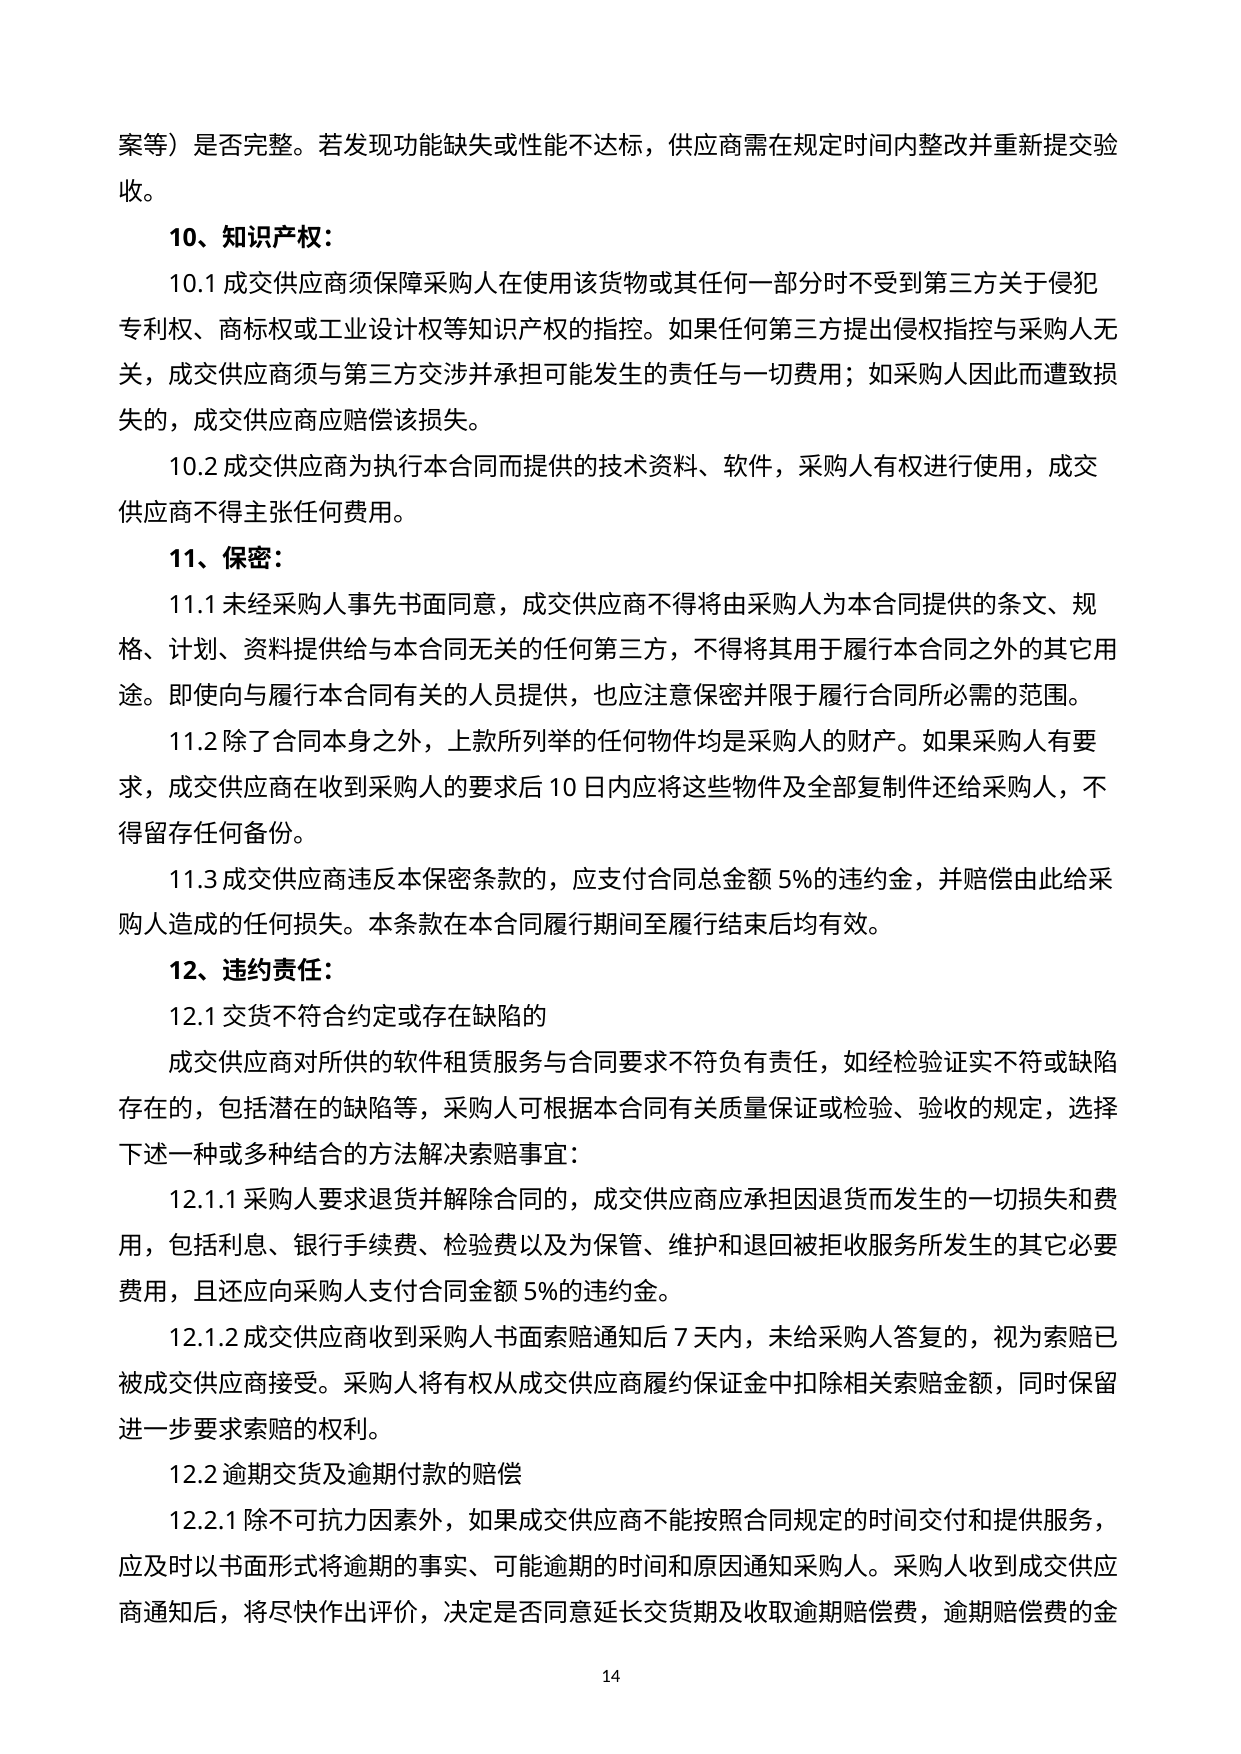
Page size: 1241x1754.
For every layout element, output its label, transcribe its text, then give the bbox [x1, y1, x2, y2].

subtitle 12、违约责任： [118, 943, 1122, 989]
subtitle 12.1.1采购人要求退货并解除合同的，成交供应商应承担因退货而发生的一切损失和费用，包括利息、银行手续费、检验费以及为保管、维护和退回被拒收服务所发生的其它必要费用，且还应向采购人支付合同金额5%的违约金。 [118, 1172, 1122, 1310]
subtitle 11.1未经采购人事先书面同意，成交供应商不得将由采购人为本合同提供的条文、规格、计划、资料提供给与本合同无关的任何第三方，不得将其用于履行本合同之外的其它用途。即使向与履行本合同有关的人员提供，也应注意保密并限于履行合同所必需的范围。 [118, 576, 1122, 714]
subtitle 12.1交货不符合约定或存在缺陷的 [118, 989, 1122, 1035]
subtitle 11、保密： [118, 531, 1122, 576]
subtitle 12.2逾期交货及逾期付款的赔偿 [118, 1447, 1122, 1493]
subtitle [118, 1493, 1122, 1631]
subtitle 11.3成交供应商违反本保密条款的，应支付合同总金额5%的违约金，并赔偿由此给采购人造成的任何损失。本条款在本合同履行期间至履行结束后均有效。 [118, 851, 1122, 943]
subtitle 成交供应商对所供的软件租赁服务与合同要求不符负有责任，如经检验证实不符或缺陷存在的，包括潜在的缺陷等，采购人可根据本合同有关质量保证或检验、验收的规定，选择下述一种或多种结合的方法解决索赔事宜： [118, 1035, 1122, 1172]
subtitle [118, 118, 1122, 210]
subtitle 10.1成交供应商须保障采购人在使用该货物或其任何一部分时不受到第三方关于侵犯专利权、商标权或工业设计权等知识产权的指控。如果任何第三方提出侵权指控与采购人无关，成交供应商须与第三方交涉并承担可能发生的责任与一切费用；如采购人因此而遭致损失的，成交供应商应赔偿该损失。 [118, 256, 1122, 439]
subtitle 10.2成交供应商为执行本合同而提供的技术资料、软件，采购人有权进行使用，成交供应商不得主张任何费用。 [118, 439, 1122, 531]
subtitle 11.2除了合同本身之外，上款所列举的任何物件均是采购人的财产。如果采购人有要求，成交供应商在收到采购人的要求后10日内应将这些物件及全部复制件还给采购人，不得留存任何备份。 [118, 714, 1122, 851]
subtitle 12.1.2成交供应商收到采购人书面索赔通知后7天内，未给采购人答复的，视为索赔已被成交供应商接受。采购人将有权从成交供应商履约保证金中扣除相关索赔金额，同时保留进一步要求索赔的权利。 [118, 1310, 1122, 1447]
subtitle 10、知识产权： [118, 210, 1122, 256]
